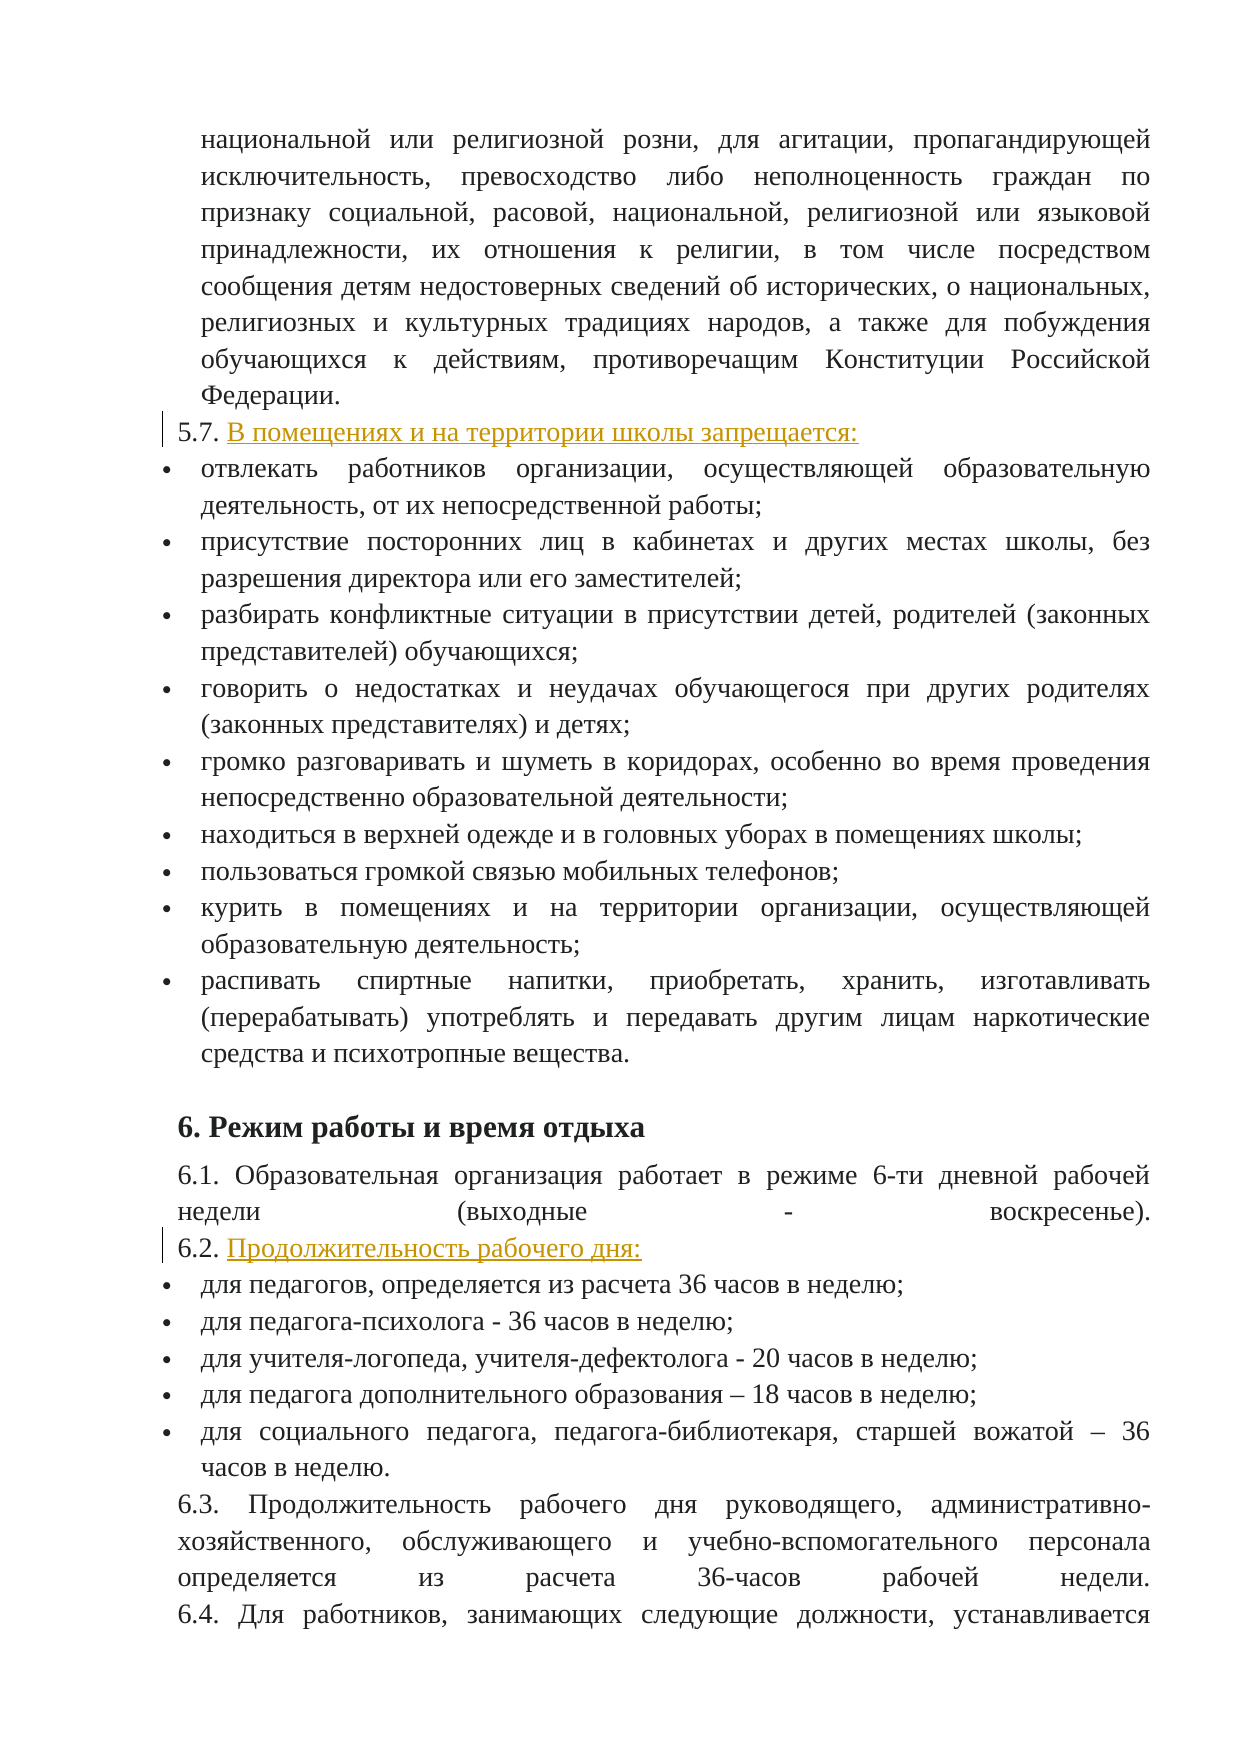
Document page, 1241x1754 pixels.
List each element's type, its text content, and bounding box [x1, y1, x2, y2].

list распивать спиртные напитки, приобретать, хранить, изготавливать (перерабатывать) употреблять и передавать другим лицам наркотические средства и психотропные вещества. [163, 959, 1152, 1069]
text 5.7. [177, 411, 1152, 447]
list присутствие посторонних лиц в кабинетах и других местах школы, без разрешения директора или его заместителей; [163, 520, 1152, 593]
list громко разговаривать и шуметь в коридорах, особенно во время проведения непосредственно образовательной деятельности; [163, 740, 1152, 813]
list для учителя-логопеда, учителя-дефектолога - 20 часов в неделю; [163, 1337, 1152, 1373]
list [163, 118, 1152, 411]
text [177, 1483, 1152, 1629]
list для педагога дополнительного образования – 18 часов в неделю; [163, 1373, 1152, 1410]
list разбирать конфликтные ситуации в присутствии детей, родителей (законных представителей) обучающихся; [163, 593, 1152, 667]
list пользоваться громкой связью мобильных телефонов; [163, 849, 1152, 886]
list курить в помещениях и на территории организации, осуществляющей образовательную деятельность; [163, 886, 1152, 959]
text 6. Режим работы и время отдыха [177, 1105, 1152, 1144]
list для педагогов, определяется из расчета 36 часов в неделю; [163, 1263, 1152, 1300]
list отвлекать работников организации, осуществляющей образовательную деятельность, от их непосредственной работы; [163, 447, 1152, 520]
list находиться в верхней одежде и в головных уборах в помещениях школы; [163, 813, 1152, 849]
list для социального педагога, педагога-библиотекаря, старшей вожатой – 36 часов в неделю. [163, 1410, 1152, 1483]
list для педагога-психолога - 36 часов в неделю; [163, 1300, 1152, 1337]
list говорить о недостатках и неудачах обучающегося при других родителях (законных представителях) и детях; [163, 667, 1152, 740]
text 6.1. Образовательная организация работает в режиме 6-ти дневной рабочей недели (выходные - воскресенье). 6.2. [177, 1154, 1152, 1263]
